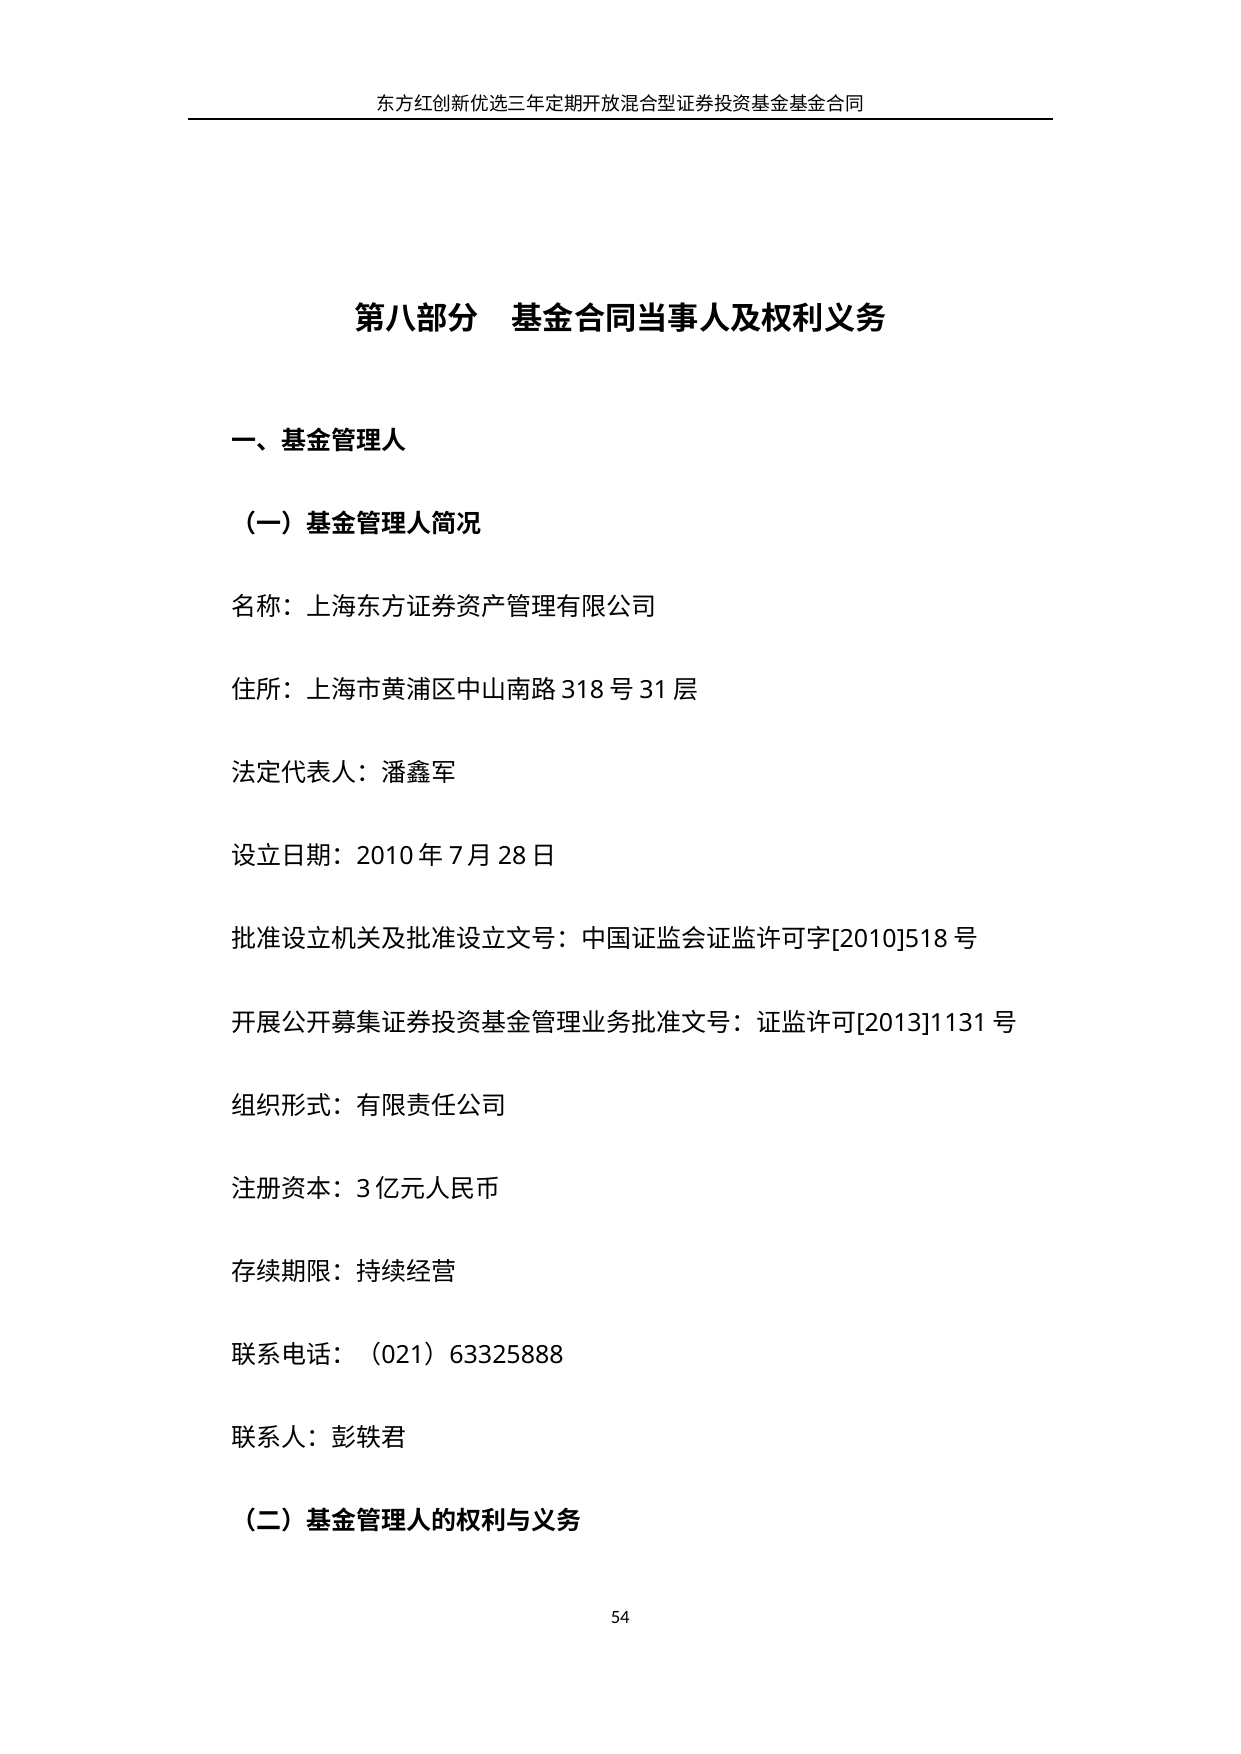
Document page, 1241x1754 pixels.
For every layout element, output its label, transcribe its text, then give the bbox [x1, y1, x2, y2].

text 批准设立机关及批准设立文号：中国证监会证监许可字[2010]518号 [187, 904, 1053, 969]
text 存续期限：持续经营 [187, 1237, 1053, 1302]
text 住所：上海市黄浦区中山南路318号31层 [187, 655, 1053, 720]
text 组织形式：有限责任公司 [187, 1071, 1053, 1136]
text 开展公开募集证券投资基金管理业务批准文号：证监许可[2013]1131号 [187, 988, 1053, 1053]
text 注册资本：3亿元人民币 [187, 1154, 1053, 1219]
text 法定代表人：潘鑫军 [187, 738, 1053, 803]
subtitle 第八部分 基金合同当事人及权利义务 [187, 284, 1053, 349]
text 联系人：彭轶君 [187, 1403, 1053, 1468]
text 设立日期：2010年7月28日 [187, 821, 1053, 886]
text 名称：上海东方证券资产管理有限公司 [187, 572, 1053, 637]
text 联系电话：（021）63325888 [187, 1320, 1053, 1385]
text （二）基金管理人的权利与义务 [232, 1486, 1053, 1551]
text 一、基金管理人 [187, 406, 1053, 471]
text （一）基金管理人简况 [187, 489, 1053, 554]
